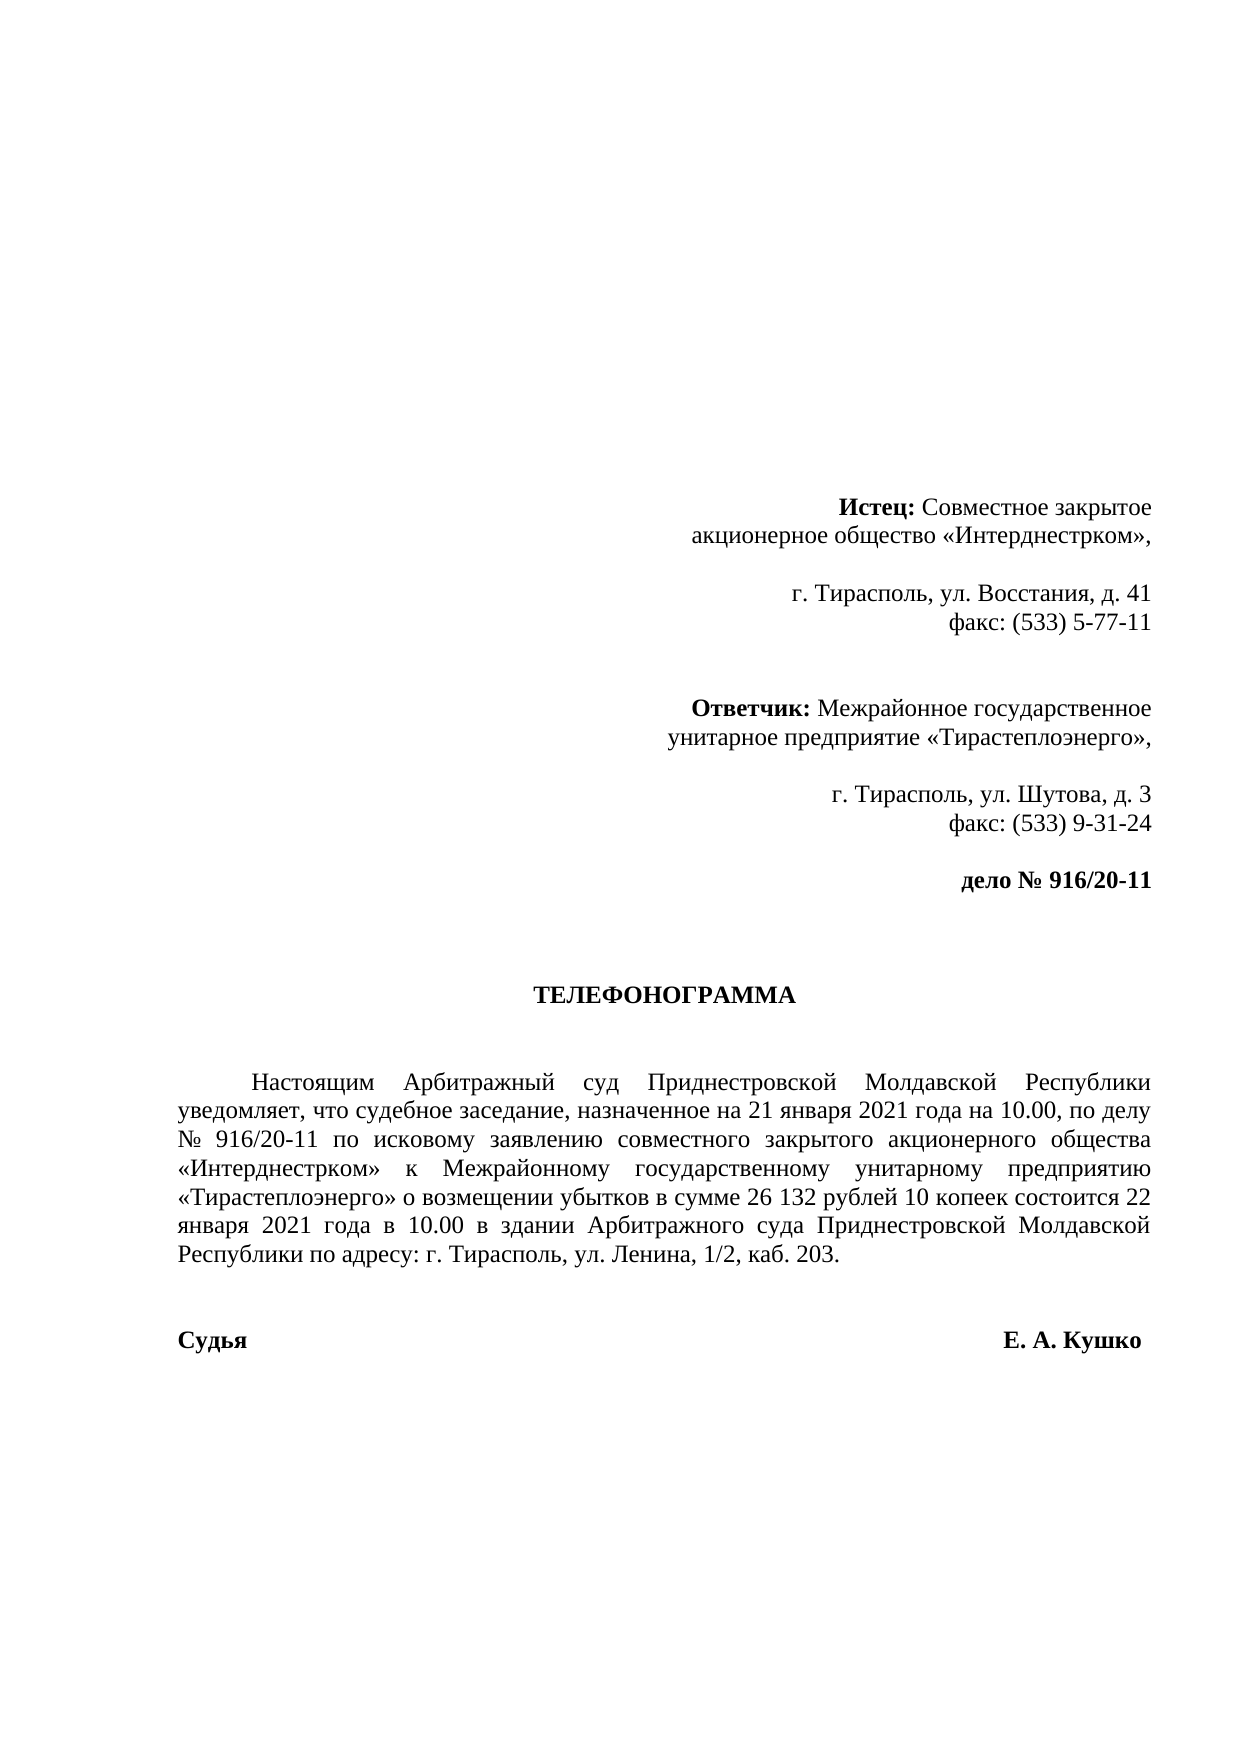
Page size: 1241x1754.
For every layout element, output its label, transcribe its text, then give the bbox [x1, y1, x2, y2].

text Судья Е. А. Кушко [177, 1326, 1152, 1354]
text г. Тирасполь, ул. Шутова, д. 3 [177, 779, 1152, 808]
text дело № 916/20-11 [177, 866, 1152, 894]
text Настоящим Арбитражный суд Приднестровской Молдавской Республики уведомляет, что судебное заседание, назначенное на 21 января 2021 года на 10.00, по делу № 916/20-11 по исковому заявлению совместного закрытого акционерного общества «Интерднестрком» к Межрайонному государственному унитарному предприятию «Тирастеплоэнерго» о возмещении убытков в сумме 26 132 рублей 10 копеек состоится 22 января 2021 года в 10.00 в здании Арбитражного суда Приднестровской Молдавской Республики по адресу: г. Тирасполь, ул. Ленина, 1/2, каб. 203. [177, 1067, 1152, 1268]
text акционерное общество «Интерднестрком», [177, 521, 1152, 549]
text унитарное предприятие «Тирастеплоэнерго», [177, 722, 1152, 751]
text факс: (533) 9-31-24 [177, 808, 1152, 837]
text ТЕЛЕФОНОГРАММА [177, 981, 1152, 1009]
text г. Тирасполь, ул. Восстания, д. 41 [177, 578, 1152, 607]
text Ответчик: Межрайонное государственное [177, 693, 1152, 722]
text Истец: Совместное закрытое [177, 492, 1152, 521]
text факс: (533) 5-77-11 [177, 607, 1152, 636]
